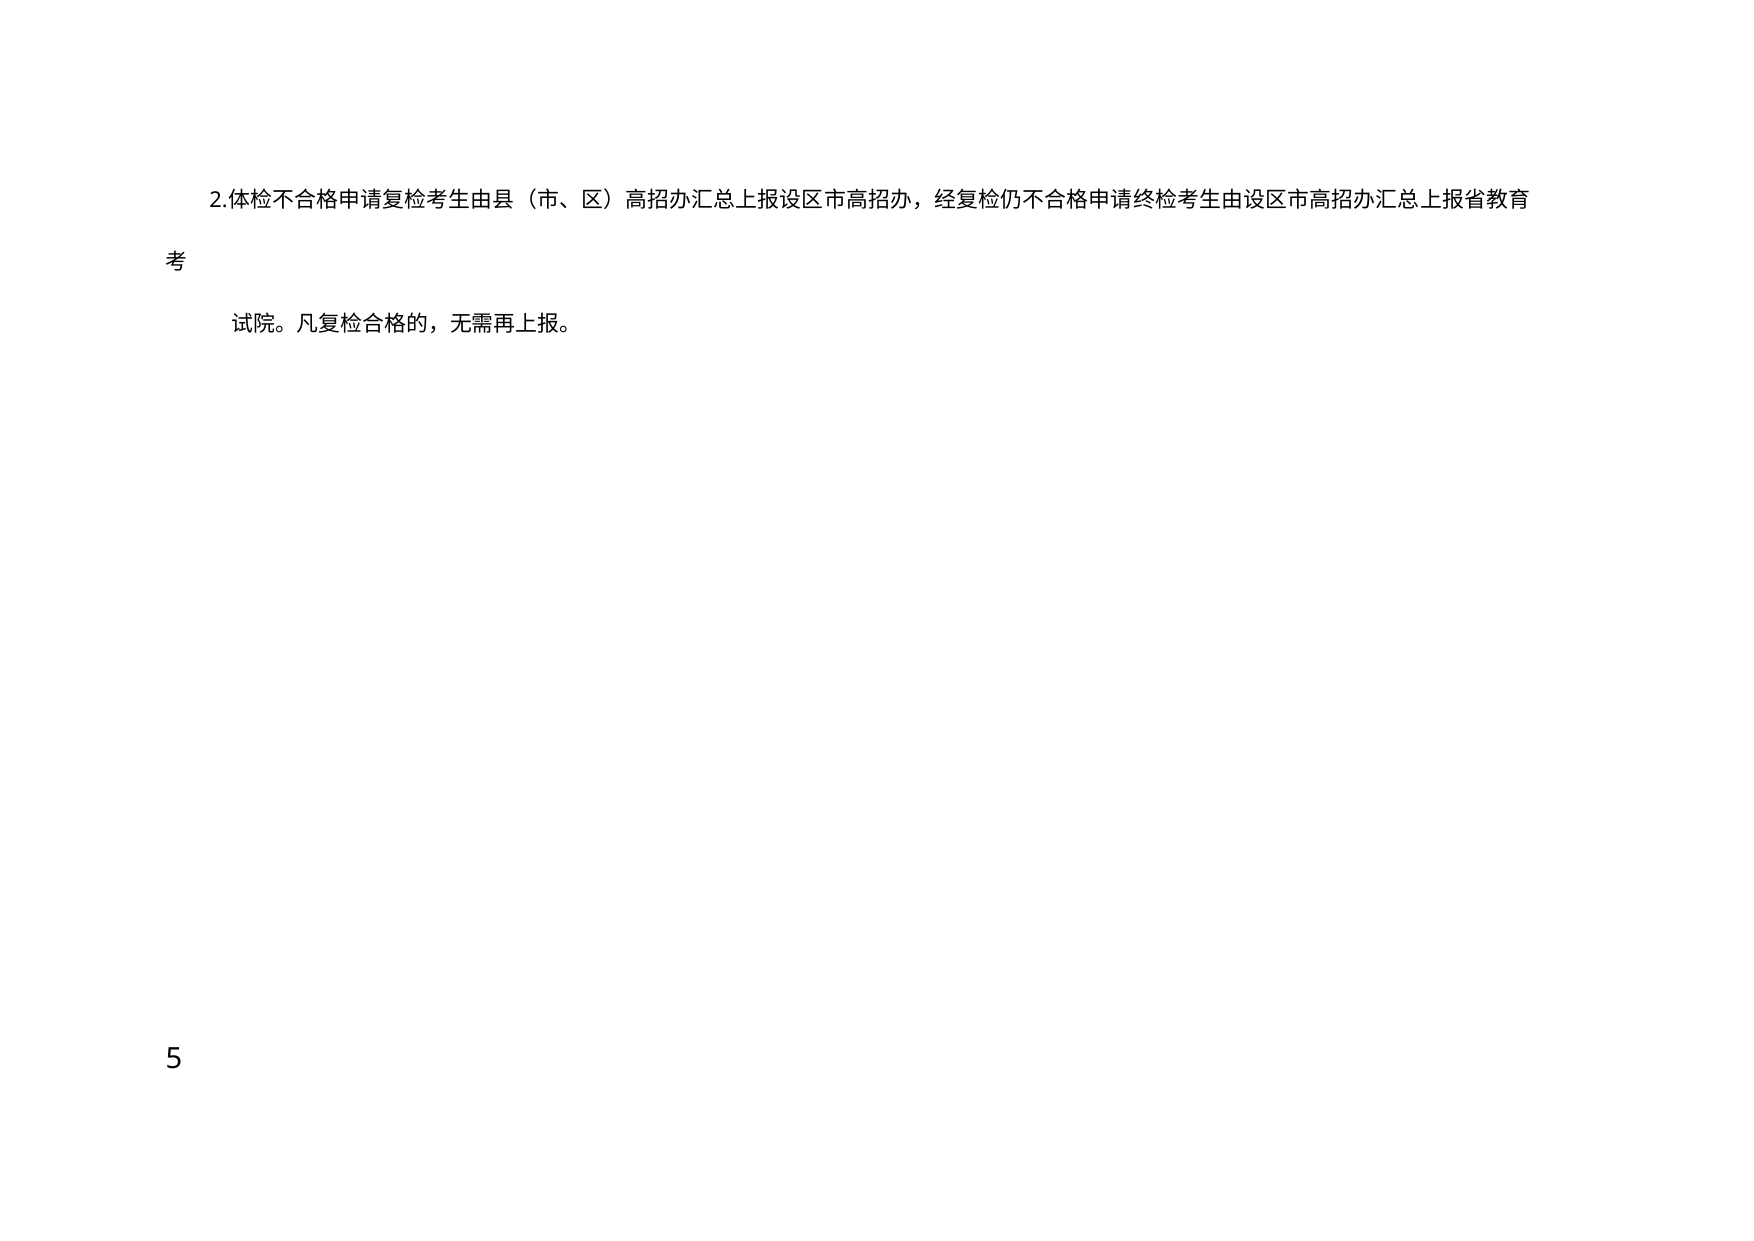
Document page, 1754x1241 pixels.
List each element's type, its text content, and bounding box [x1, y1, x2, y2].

text 2.体检不合格申请复检考生由县（市、区）高招办汇总上报设区市高招办，经复检仍不合格申请终检考生由设区市高招办汇总上报省教育考 [165, 167, 1535, 291]
text 试院。凡复检合格的，无需再上报。 [165, 291, 1535, 353]
